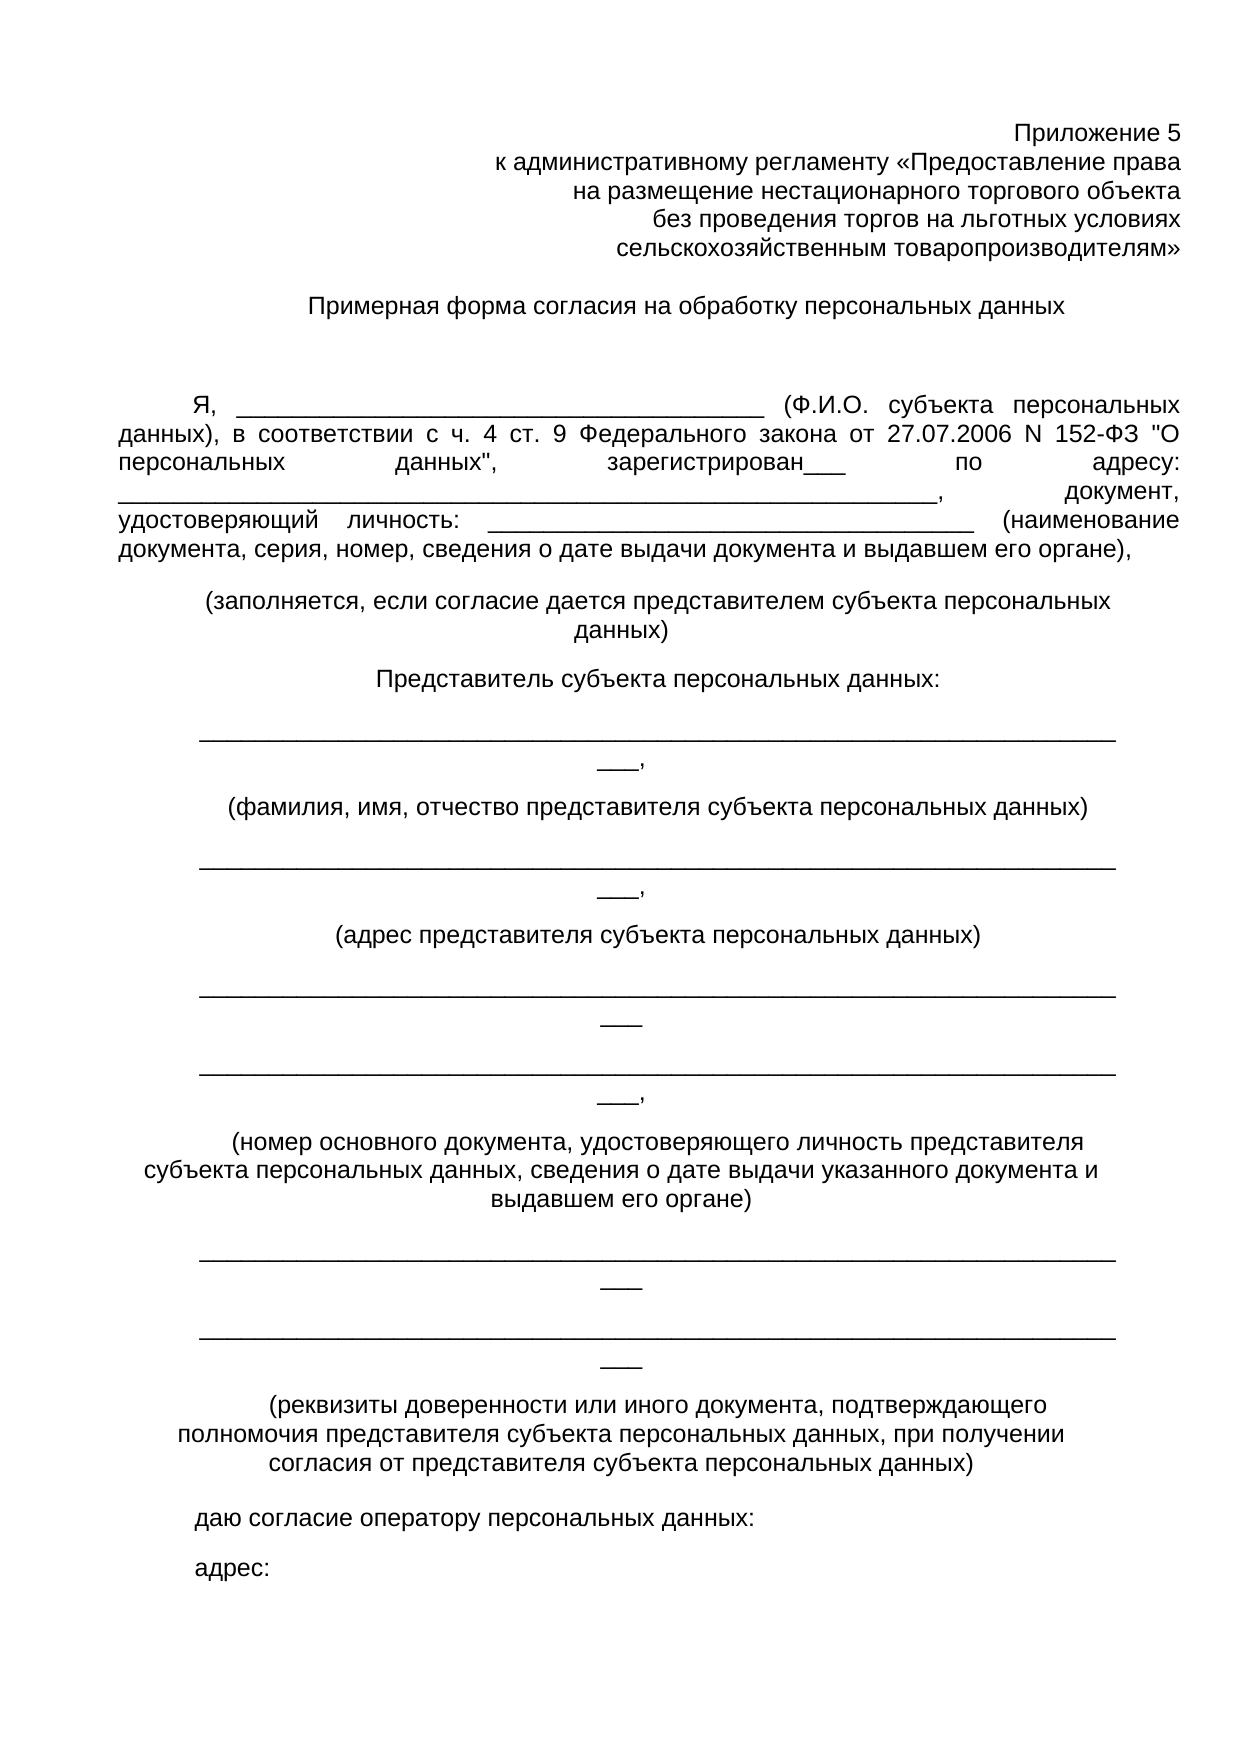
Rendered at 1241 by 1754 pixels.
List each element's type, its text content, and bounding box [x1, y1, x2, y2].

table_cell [121, 1500, 1122, 1602]
text на размещение нестационарного торгового объекта [148, 176, 1181, 204]
text к административному регламенту «Предоставление права [148, 147, 1181, 176]
text сельскохозяйственным товаропроизводителям» [148, 233, 1181, 262]
text Примерная форма согласия на обработку персональных данных [118, 291, 1181, 319]
text Приложение 5 [118, 118, 1181, 147]
text Я, ______________________________________ (Ф.И.О. субъекта персональных данных), в соответствии с ч. 4 ст. 9 Федерального закона от 27.07.2006 N 152-ФЗ "О персональных данных", зарегистрирован___ по адресу: ___________________________________________________________, документ, удостоверяющий личность: ___________________________________ (наименование документа, серия, номер, сведения о дате выдачи документа и выдавшем его органе), [118, 390, 1181, 562]
text без проведения торгов на льготных условиях [148, 204, 1181, 233]
table_header (заполняется, если согласие дается представителем субъекта персональных данных) Представитель субъекта персональных данных: _____________________________________________________________________, (фамилия, имя, отчество представителя субъекта персональных данных) _____________________________________________________________________, (адрес представителя субъекта персональных данных) _____________________________________________________________________ _____________________________________________________________________, (номер основного документа, удостоверяющего личность представителя субъекта персональных данных, сведения о дате выдачи указанного документа и выдавшем его органе) _____________________________________________________________________ _____________________________________________________________________ (реквизиты доверенности или иного документа, подтверждающего полномочия представителя субъекта персональных данных, при получении согласия от представителя субъекта персональных данных) [121, 583, 1122, 1500]
